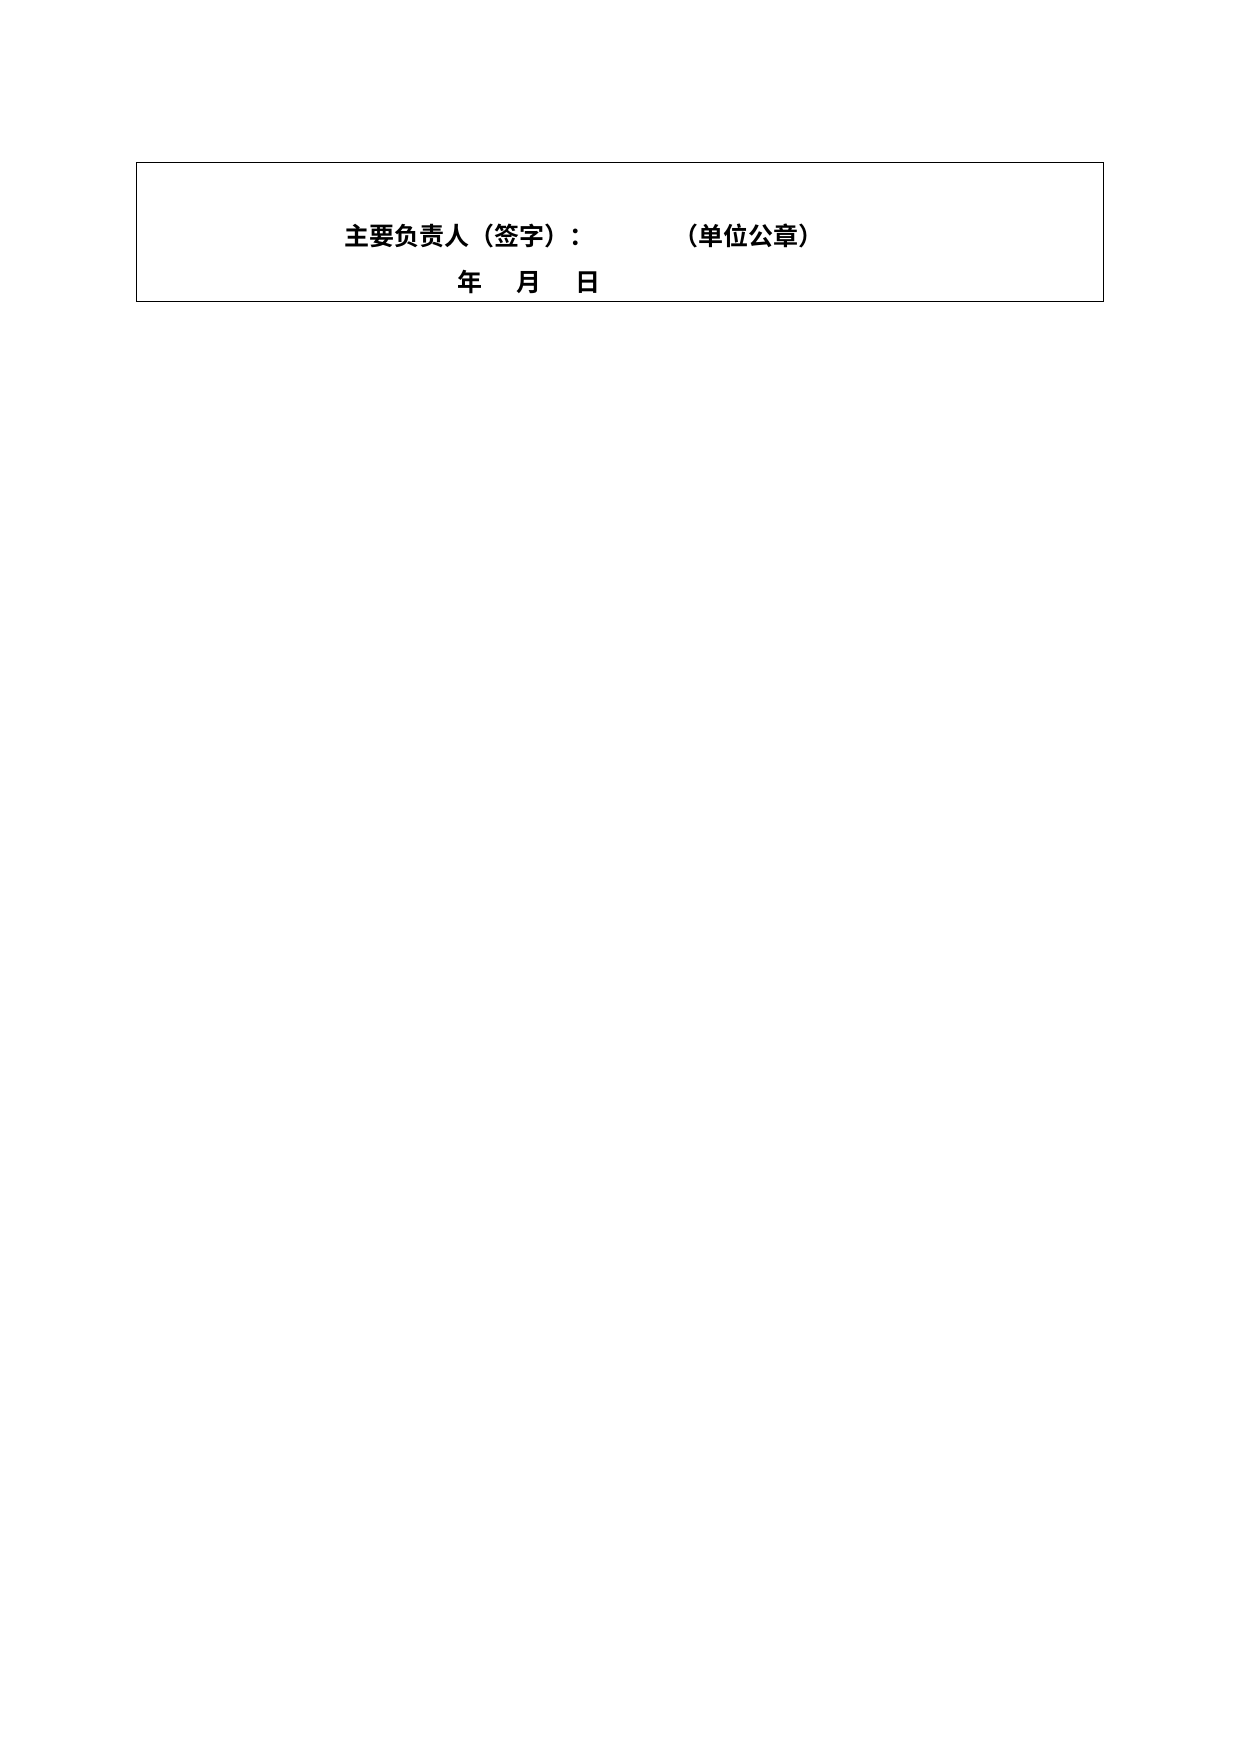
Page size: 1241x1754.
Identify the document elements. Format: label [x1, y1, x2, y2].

table_header [137, 163, 1103, 301]
